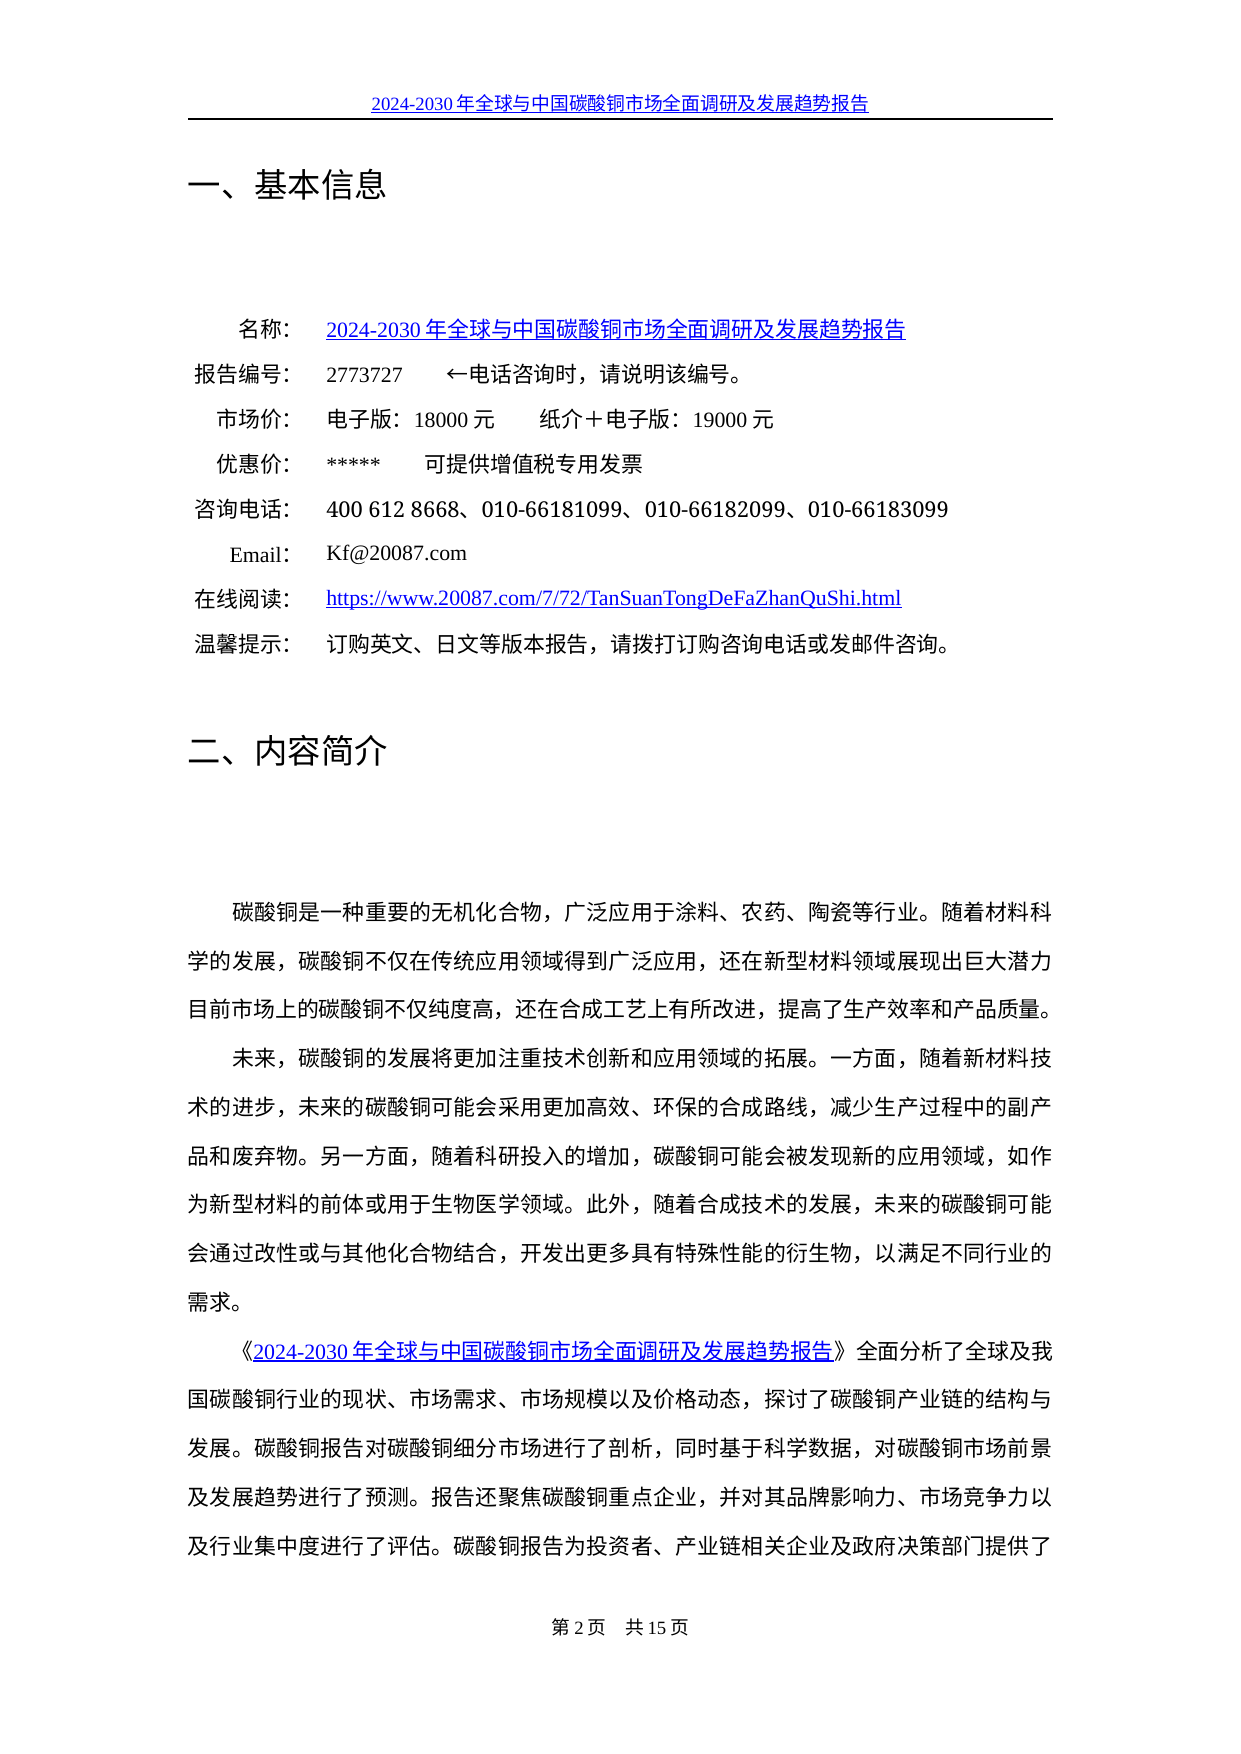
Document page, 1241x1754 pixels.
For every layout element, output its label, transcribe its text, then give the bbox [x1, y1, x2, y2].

table_header 2024-2030年全球与中国碳酸铜市场全面调研及发展趋势报告 [315, 312, 1073, 357]
title 一、基本信息 [187, 150, 1053, 215]
table_cell 电子版：18000 元 纸介＋电子版：19000 元 [315, 402, 1073, 447]
table_cell 2773727 ←电话咨询时，请说明该编号。 [315, 357, 1073, 402]
table_cell 订购英文、日文等版本报告，请拨打订购咨询电话或发邮件咨询。 [315, 627, 1073, 672]
table_cell ***** 可提供增值税专用发票 [315, 447, 1073, 492]
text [187, 894, 1053, 1561]
table_cell 咨询电话： [167, 492, 315, 537]
table_cell 市场价： [167, 402, 315, 447]
table_cell 优惠价： [167, 447, 315, 492]
table_cell 400 612 8668、010-66181099、010-66182099、010-66183099 [315, 492, 1073, 537]
table_cell Kf@20087.com [315, 537, 1073, 582]
table_header 名称： [167, 312, 315, 357]
table_cell 报告编号： [167, 357, 315, 402]
table_cell [315, 582, 1073, 627]
table_cell Email： [167, 537, 315, 582]
table_cell 温馨提示： [167, 627, 315, 672]
table_cell 在线阅读： [167, 582, 315, 627]
title 二、内容简介 [187, 717, 1053, 782]
